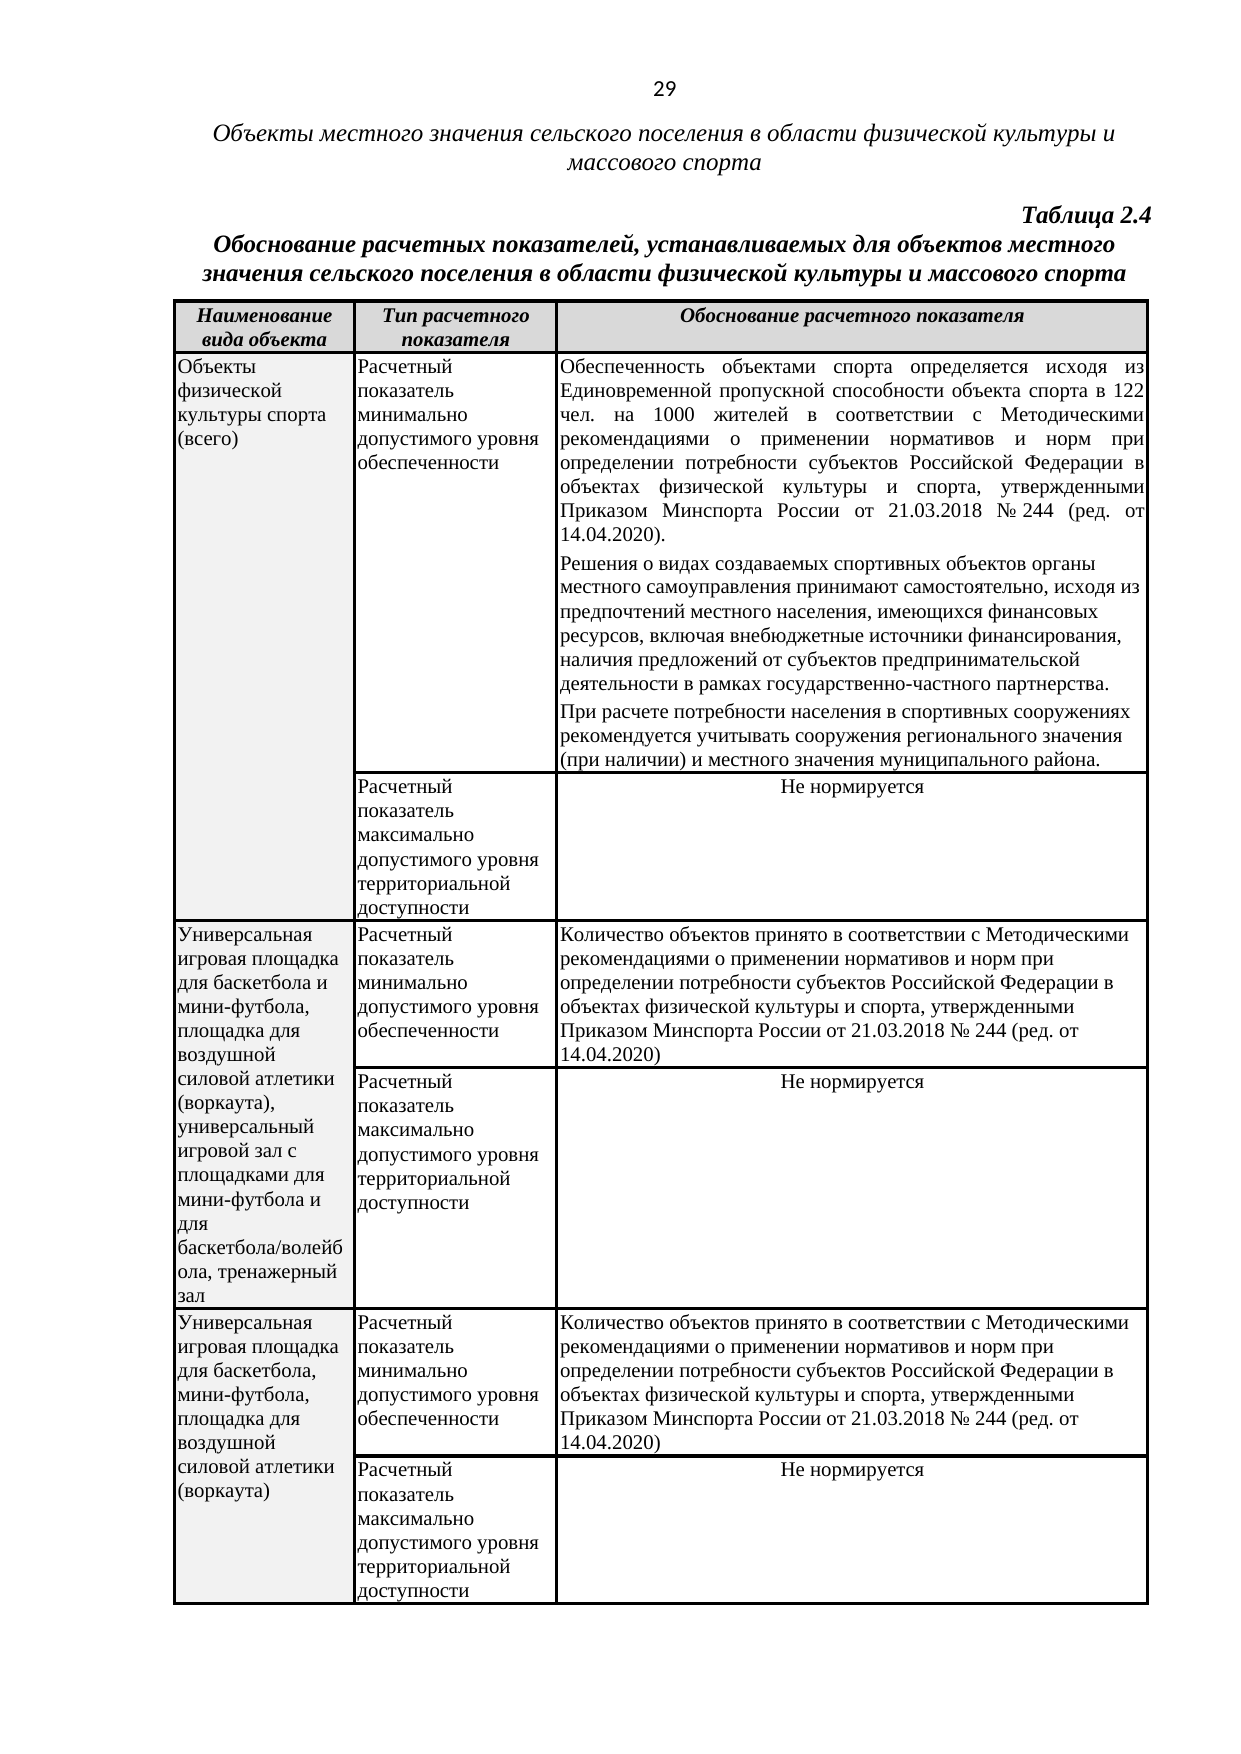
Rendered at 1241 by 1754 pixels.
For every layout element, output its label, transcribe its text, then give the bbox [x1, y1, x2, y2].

table_header Наименование вида объекта [176, 303, 353, 351]
table_cell Универсальная игровая площадка для баскетбола и мини-футбола, площадка для воздушной силовой атлетики (воркаута), универсальный игровой зал с площадками для мини-футбола и для баскетбола/волейбола, тренажерный зал [176, 922, 353, 1307]
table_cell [356, 1310, 555, 1454]
table_cell Расчетный показатель максимально допустимого уровня территориальной доступности [356, 774, 555, 919]
table_header Тип расчетного показателя [356, 303, 555, 351]
table_cell Обеспеченность объектами спорта определяется исходя из Единовременной пропускной способности объекта спорта в 122 чел. на 1000 жителей в соответствии с Методическими рекомендациями о применении нормативов и норм при определении потребности субъектов Российской Федерации в объектах физической культуры и спорта, утвержденными Приказом Минспорта России от 21.03.2018 № 244 (ред. от 14.04.2020). Решения о видах создаваемых спортивных объектов органы местного самоуправления принимают самостоятельно, исходя из предпочтений местного населения, имеющихся финансовых ресурсов, включая внебюджетные источники финансирования, наличия предложений от субъектов предпринимательской деятельности в рамках государственно-частного партнерства. При расчете потребности населения в спортивных сооружениях рекомендуется учитывать сооружения регионального значения (при наличии) и местного значения муниципального района. [558, 354, 1146, 771]
table_cell Количество объектов принято в соответствии с Методическими рекомендациями о применении нормативов и норм при определении потребности субъектов Российской Федерации в объектах физической культуры и спорта, утвержденными Приказом Минспорта России от 21.03.2018 № 244 (ред. от 14.04.2020) [558, 922, 1146, 1066]
text Обоснование расчетных показателей, устанавливаемых для объектов местного значения сельского поселения в области физической культуры и массового спорта [177, 229, 1152, 287]
table_cell Расчетный показатель максимально допустимого уровня территориальной доступности [356, 1458, 555, 1602]
table_cell Не нормируется [558, 1069, 1146, 1307]
table_cell Количество объектов принято в соответствии с Методическими рекомендациями о применении нормативов и норм при определении потребности субъектов Российской Федерации в объектах физической культуры и спорта, утвержденными Приказом Минспорта России от 21.03.2018 № 244 (ред. от 14.04.2020) [558, 1310, 1146, 1454]
table_cell Расчетный показатель максимально допустимого уровня территориальной доступности [356, 1069, 555, 1307]
text Таблица 2.4 [177, 201, 1152, 229]
table_cell Не нормируется [558, 774, 1146, 919]
table_cell Расчетный показатель минимально допустимого уровня обеспеченности [356, 354, 555, 771]
table_cell Не нормируется [558, 1458, 1146, 1602]
table_cell Объекты физической культуры спорта (всего) [176, 354, 353, 919]
table_cell Универсальная игровая площадка для баскетбола, мини-футбола, площадка для воздушной силовой атлетики (воркаута) [176, 1310, 353, 1602]
list Объекты местного значения сельского поселения в области физической культуры и массового спорта [176, 118, 1152, 176]
table_cell Расчетный показатель минимально допустимого уровня обеспеченности [356, 922, 555, 1066]
table_header Обоснование расчетного показателя [558, 303, 1146, 351]
